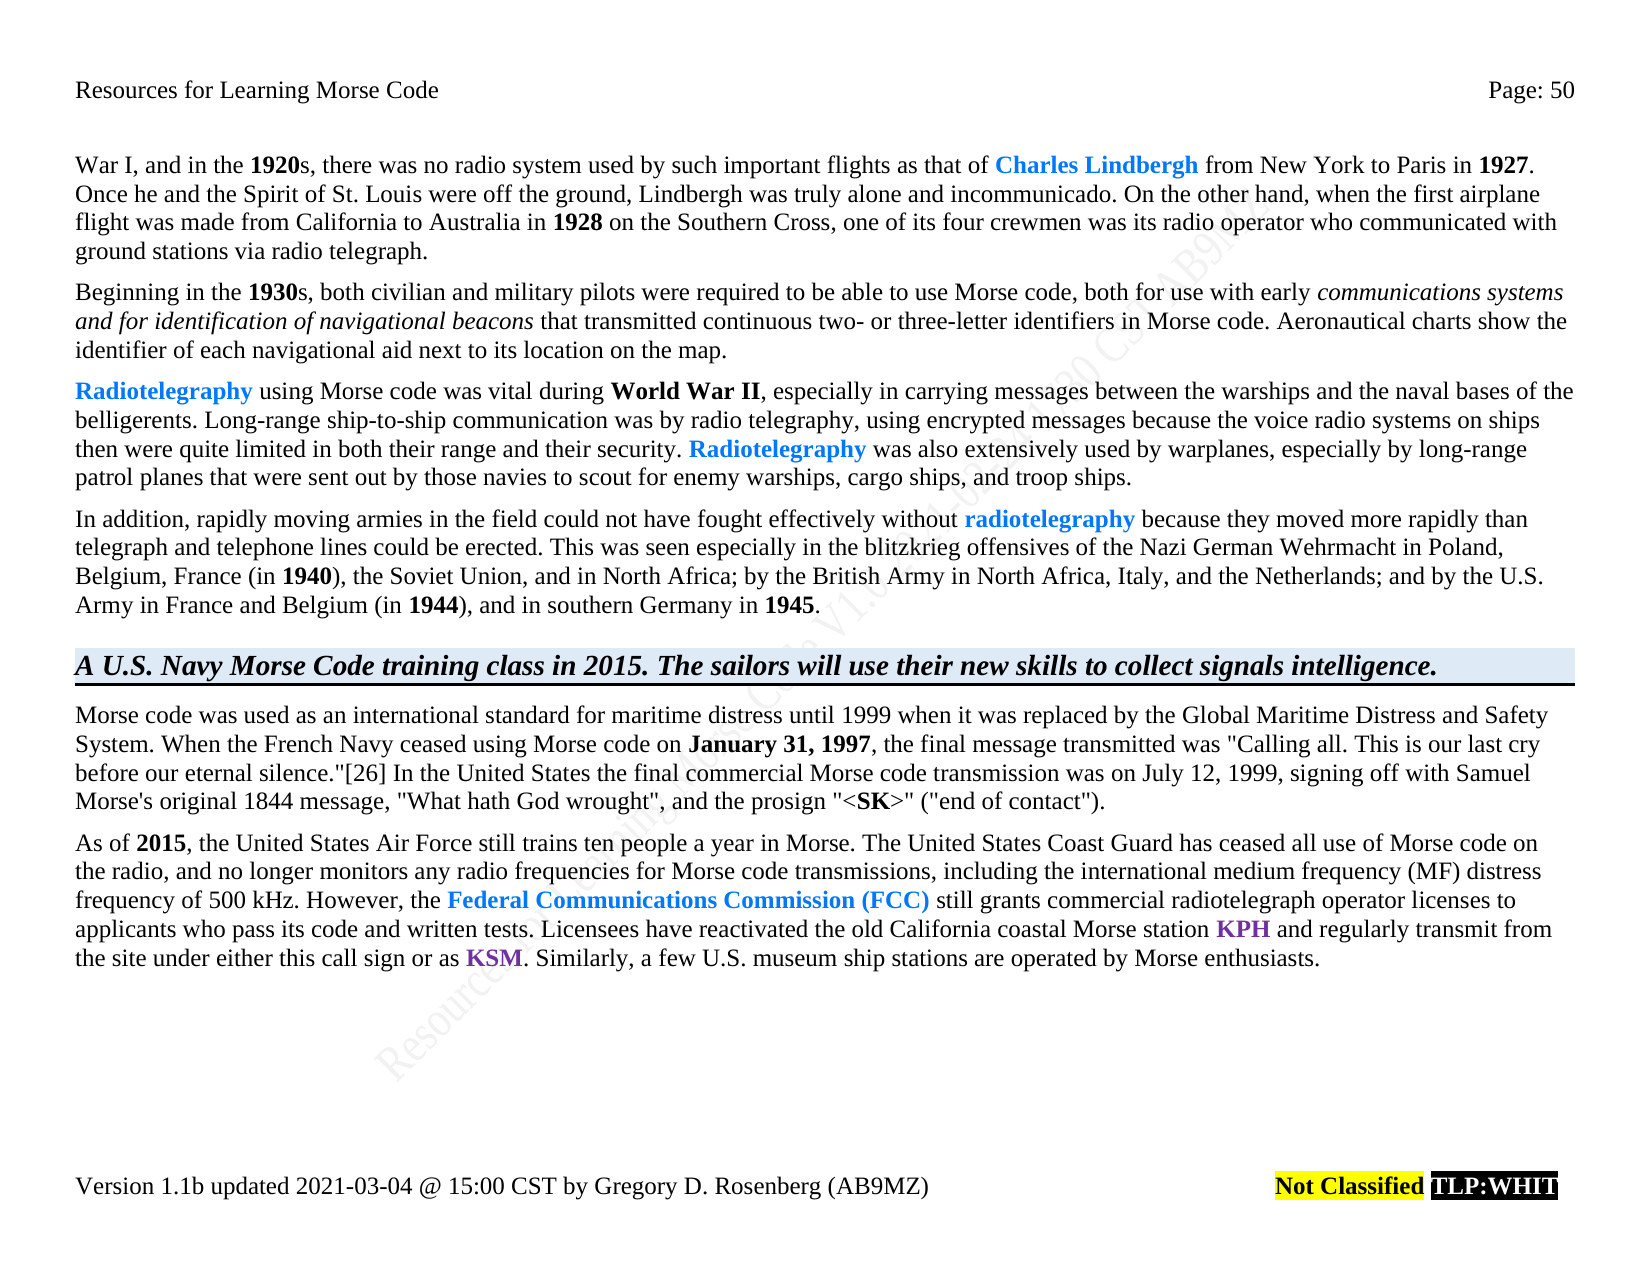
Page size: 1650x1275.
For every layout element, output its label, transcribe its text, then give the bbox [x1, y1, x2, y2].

text Beginning in the 1930s, both civilian and military pilots were required to be able to use Morse code, both for use with early communications systems and for identification of navigational beacons that transmitted continuous two- or three-letter identifiers in Morse code. Aeronautical charts show the identifier of each navigational aid next to its location on the map. [75, 277, 1575, 364]
text As of 2015, the United States Air Force still trains ten people a year in Morse. The United States Coast Guard has ceased all use of Morse code on the radio, and no longer monitors any radio frequencies for Morse code transmissions, including the international medium frequency (MF) distress frequency of 500 kHz. However, the Federal Communications Commission (FCC) still grants commercial radiotelegraph operator licenses to applicants who pass its code and written tests. Licensees have reactivated the old California coastal Morse station KPH and regularly transmit from the site under either this call sign or as KSM. Similarly, a few U.S. museum ship stations are operated by Morse enthusiasts. [75, 828, 1575, 971]
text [75, 150, 1575, 265]
subtitle A U.S. Navy Morse Code training class in 2015. The sailors will use their new skills to collect signals intelligence. [75, 648, 1575, 683]
text Morse code was used as an international standard for maritime distress until 1999 when it was replaced by the Global Maritime Distress and Safety System. When the French Navy ceased using Morse code on January 31, 1997, the final message transmitted was "Calling all. This is our last cry before our eternal silence."[26] In the United States the final commercial Morse code transmission was on July 12, 1999, signing off with Samuel Morse's original 1844 message, "What hath God wrought", and the prosign "<SK>" ("end of contact"). [75, 700, 1575, 815]
text Radiotelegraphy using Morse code was vital during World War II, especially in carrying messages between the warships and the naval bases of the belligerents. Long-range ship-to-ship communication was by radio telegraphy, using encrypted messages because the voice radio systems on ships then were quite limited in both their range and their security. Radiotelegraphy was also extensively used by warplanes, especially by long-range patrol planes that were sent out by those navies to scout for enemy warships, cargo ships, and troop ships. [75, 376, 1575, 491]
text In addition, rapidly moving armies in the field could not have fought effectively without radiotelegraphy because they moved more rapidly than telegraph and telephone lines could be erected. This was seen especially in the blitzkrieg offensives of the Nazi German Wehrmacht in Poland, Belgium, France (in 1940), the Soviet Union, and in North Africa; by the British Army in North Africa, Italy, and the Netherlands; and by the U.S. Army in France and Belgium (in 1944), and in southern Germany in 1945. [75, 504, 1575, 619]
